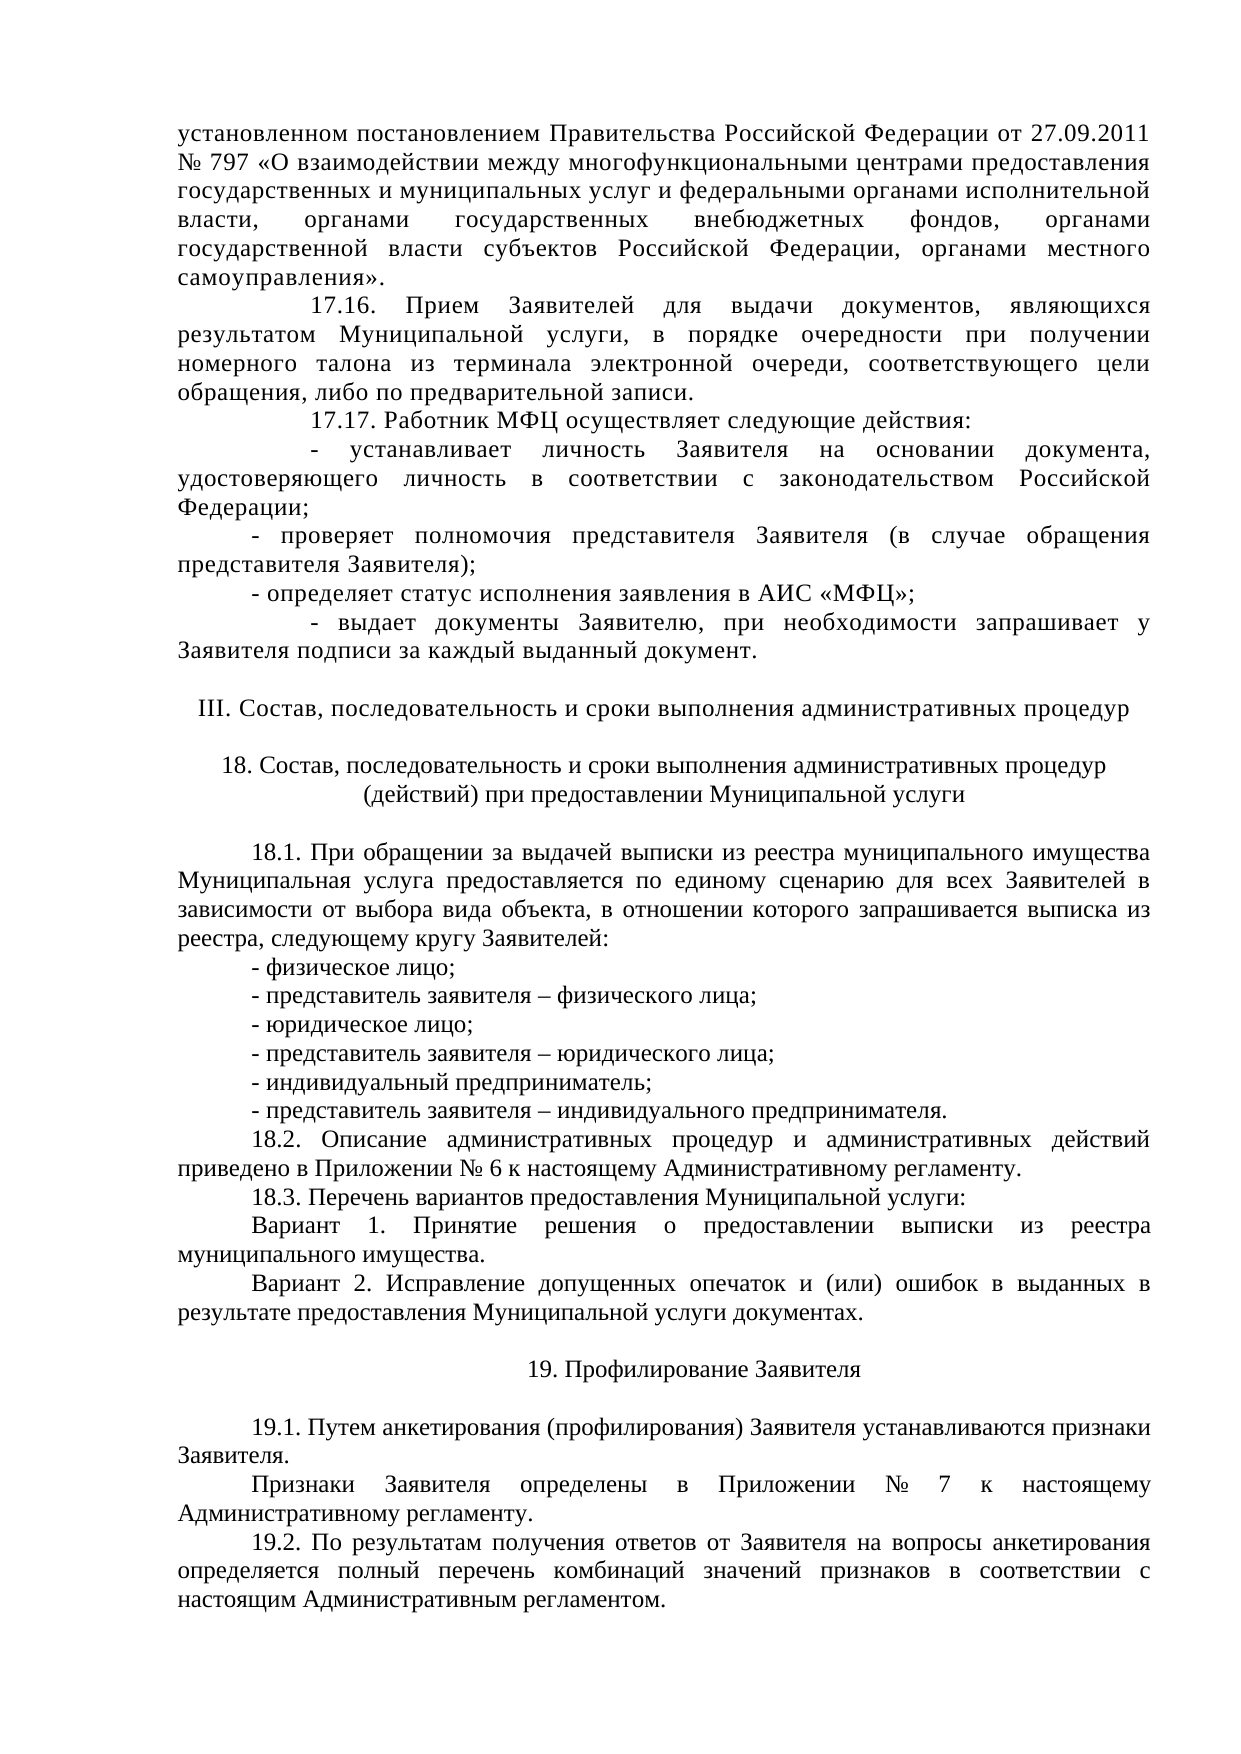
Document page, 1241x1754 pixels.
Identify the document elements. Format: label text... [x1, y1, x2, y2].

text III. Состав, последовательность и сроки выполнения административных процедур [177, 693, 1152, 722]
list Признаки Заявителя определены в Приложении № 7 к настоящему Административному регламенту. [177, 1469, 1152, 1527]
text - проверяет полномочия представителя Заявителя (в случае обращения представителя Заявителя); [177, 521, 1152, 578]
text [177, 118, 1152, 291]
text - выдает документы Заявителю, при необходимости запрашивает у Заявителя подписи за каждый выданный документ. [177, 607, 1152, 664]
text 17.16. Прием Заявителей для выдачи документов, являющихся результатом Муниципальной услуги, в порядке очередности при получении номерного талона из терминала электронной очереди, соответствующего цели обращения, либо по предварительной записи. [177, 291, 1152, 406]
list - представитель заявителя – юридического лица; [177, 1038, 1152, 1067]
text 18. Состав, последовательность и сроки выполнения административных процедур (действий) при предоставлении Муниципальной услуги [177, 751, 1152, 808]
list - физическое лицо; [177, 952, 1152, 981]
list 18.1. При обращении за выдачей выписки из реестра муниципального имущества Муниципальная услуга предоставляется по единому сценарию для всех Заявителей в зависимости от выбора вида объекта, в отношении которого запрашивается выписка из реестра, следующему кругу Заявителей: [177, 837, 1152, 952]
list - индивидуальный предприниматель; [177, 1067, 1152, 1096]
text - определяет статус исполнения заявления в АИС «МФЦ»; [177, 578, 1152, 607]
list Вариант 2. Исправление допущенных опечаток и (или) ошибок в выданных в результате предоставления Муниципальной услуги документах. [177, 1268, 1152, 1326]
text 17.17. Работник МФЦ осуществляет следующие действия: [177, 406, 1152, 434]
list - юридическое лицо; [177, 1009, 1152, 1038]
list 18.2. Описание административных процедур и административных действий приведено в Приложении № 6 к настоящему Административному регламенту. [177, 1124, 1152, 1182]
list 19. Профилирование Заявителя [177, 1354, 1152, 1383]
list - представитель заявителя – индивидуального предпринимателя. [177, 1096, 1152, 1124]
list Вариант 1. Принятие решения о предоставлении выписки из реестра муниципального имущества. [177, 1211, 1152, 1268]
list 19.2. По результатам получения ответов от Заявителя на вопросы анкетирования определяется полный перечень комбинаций значений признаков в соответствии с настоящим Административным регламентом. [177, 1527, 1152, 1613]
list 18.3. Перечень вариантов предоставления Муниципальной услуги: [177, 1182, 1152, 1211]
list - представитель заявителя – физического лица; [177, 981, 1152, 1009]
list 19.1. Путем анкетирования (профилирования) Заявителя устанавливаются признаки Заявителя. [177, 1412, 1152, 1469]
text - устанавливает личность Заявителя на основании документа, удостоверяющего личность в соответствии с законодательством Российской Федерации; [177, 434, 1152, 521]
